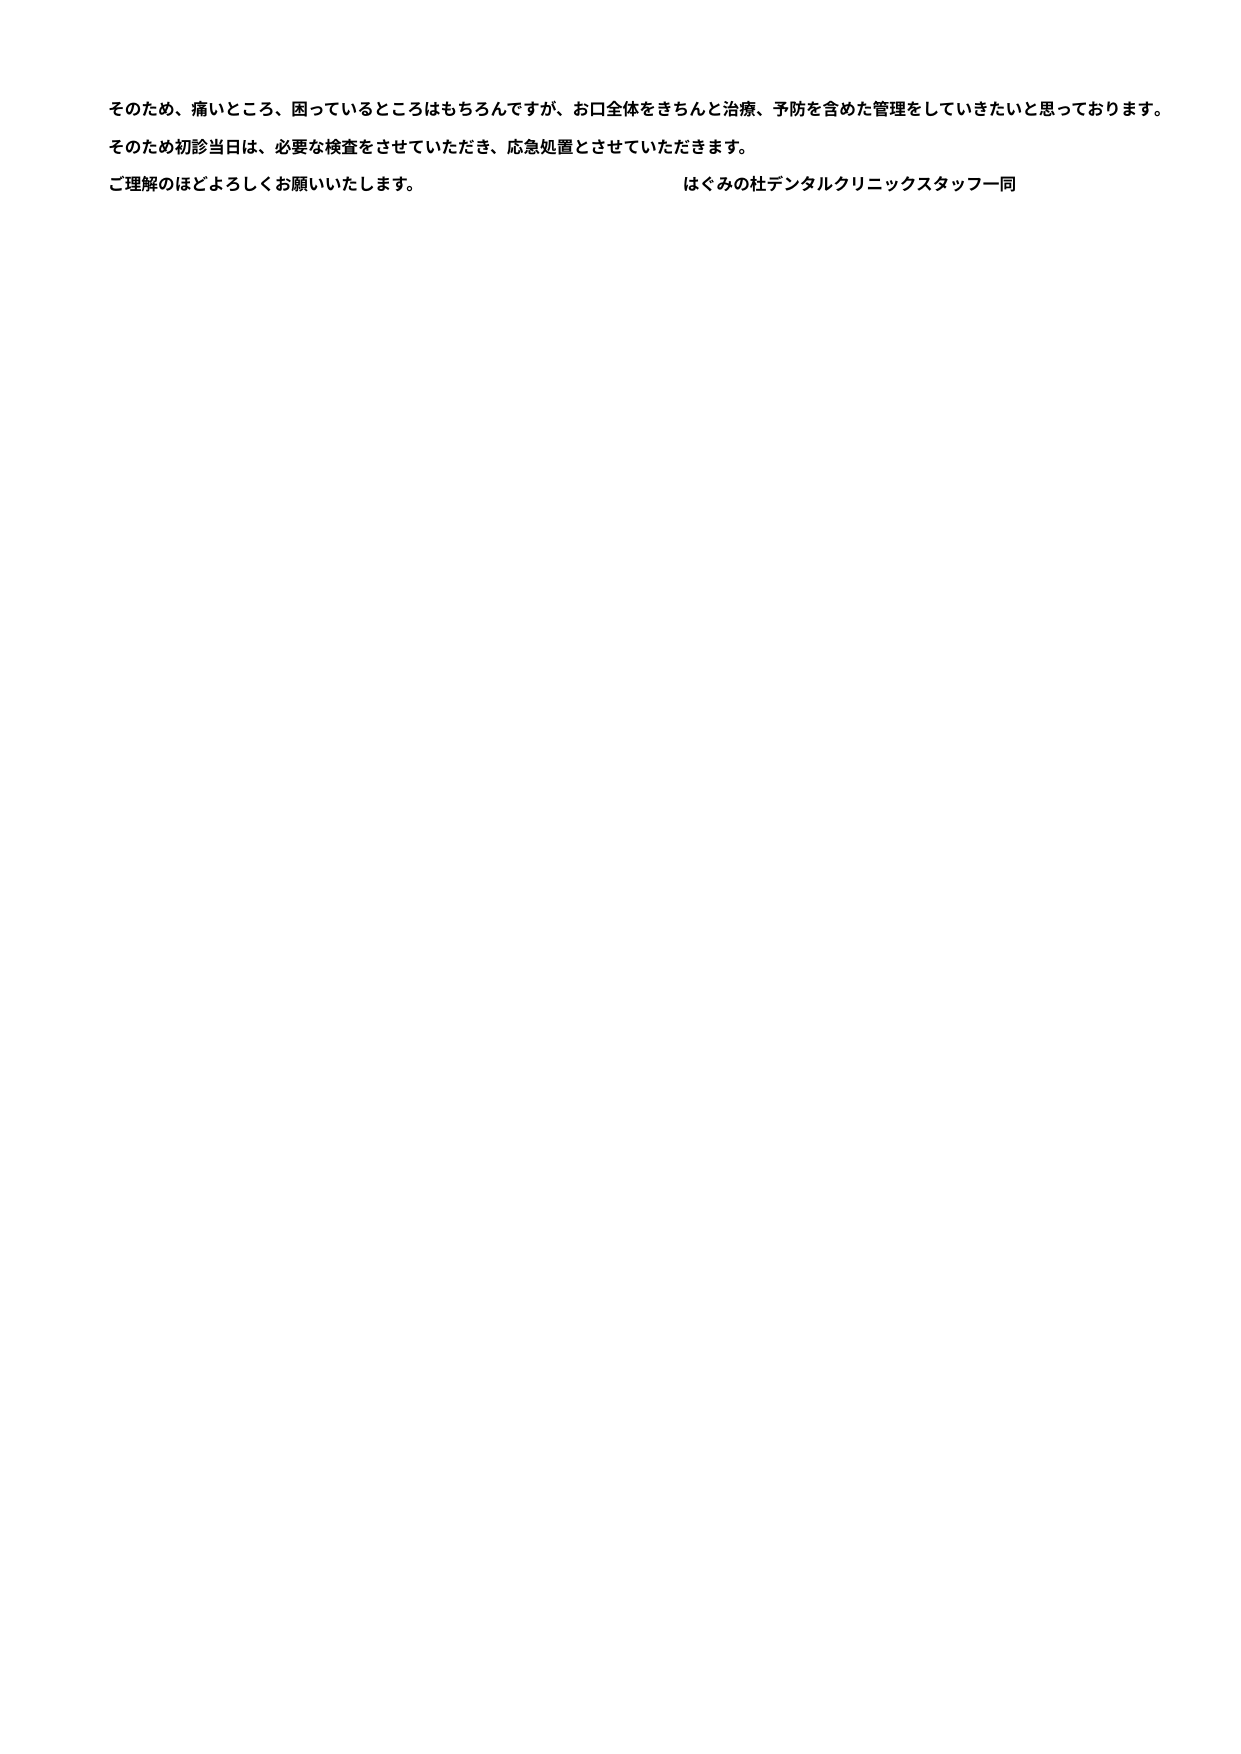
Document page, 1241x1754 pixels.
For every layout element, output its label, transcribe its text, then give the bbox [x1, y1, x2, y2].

text そのため、痛いところ、困っているところはもちろんですが、お口全体をきちんと治療、予防を含めた管理をしていきたいと思っております。 [108, 89, 1165, 127]
text ご理解のほどよろしくお願いいたします。 はぐみの杜デンタルクリニックスタッフ一同 [108, 164, 1165, 202]
text そのため初診当日は、必要な検査をさせていただき、応急処置とさせていただきます。 [108, 127, 1165, 164]
